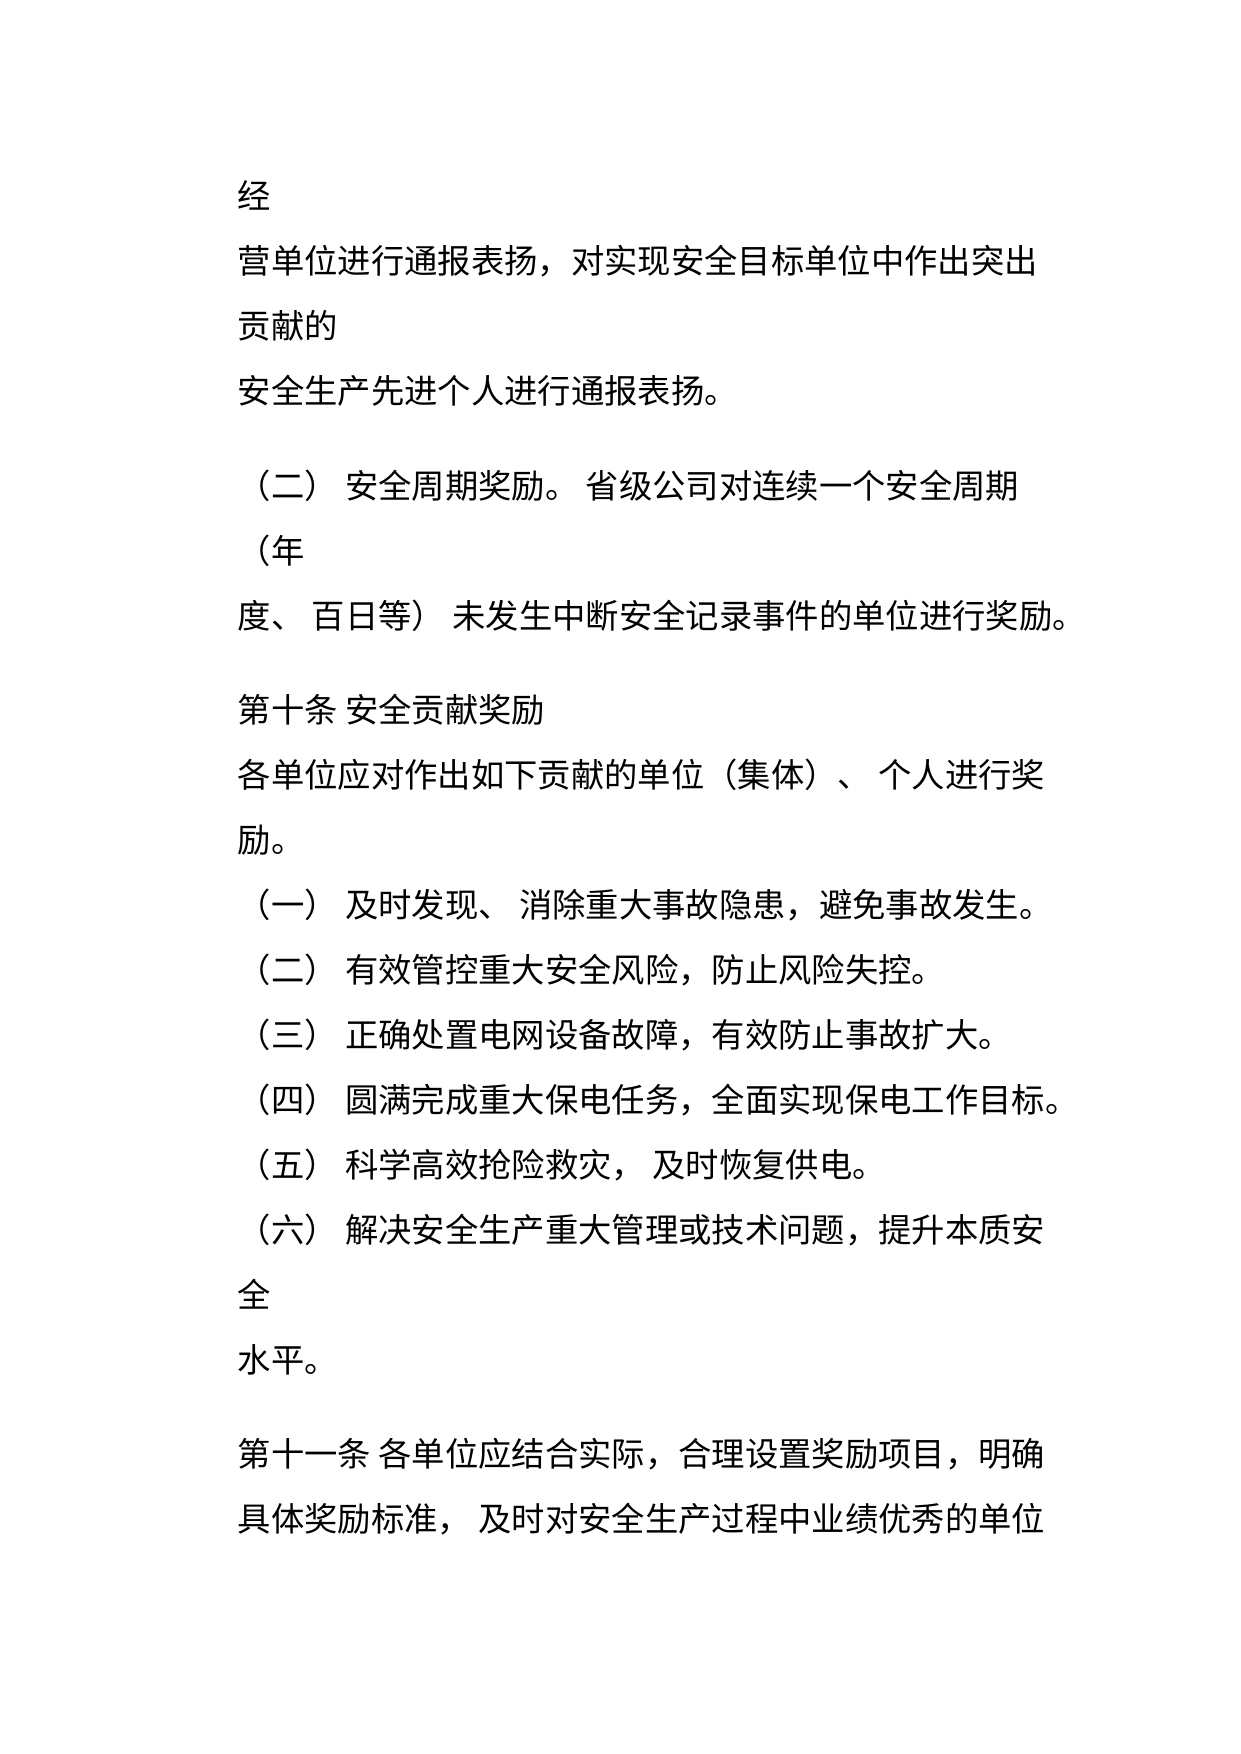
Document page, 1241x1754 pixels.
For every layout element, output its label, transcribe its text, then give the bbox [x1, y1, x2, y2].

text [237, 162, 1053, 422]
text （二） 安全周期奖励。 省级公司对连续一个安全周期（年 度、 百日等） 未发生中断安全记录事件的单位进行奖励。 [237, 451, 1053, 646]
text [237, 1419, 1053, 1549]
text 第十条 安全贡献奖励 各单位应对作出如下贡献的单位（集体）、 个人进行奖励。 （一） 及时发现、 消除重大事故隐患，避免事故发生。 （二） 有效管控重大安全风险，防止风险失控。 （三） 正确处置电网设备故障，有效防止事故扩大。 （四） 圆满完成重大保电任务，全面实现保电工作目标。 （五） 科学高效抢险救灾， 及时恢复供电。 （六） 解决安全生产重大管理或技术问题，提升本质安全 水平。 [237, 675, 1053, 1390]
